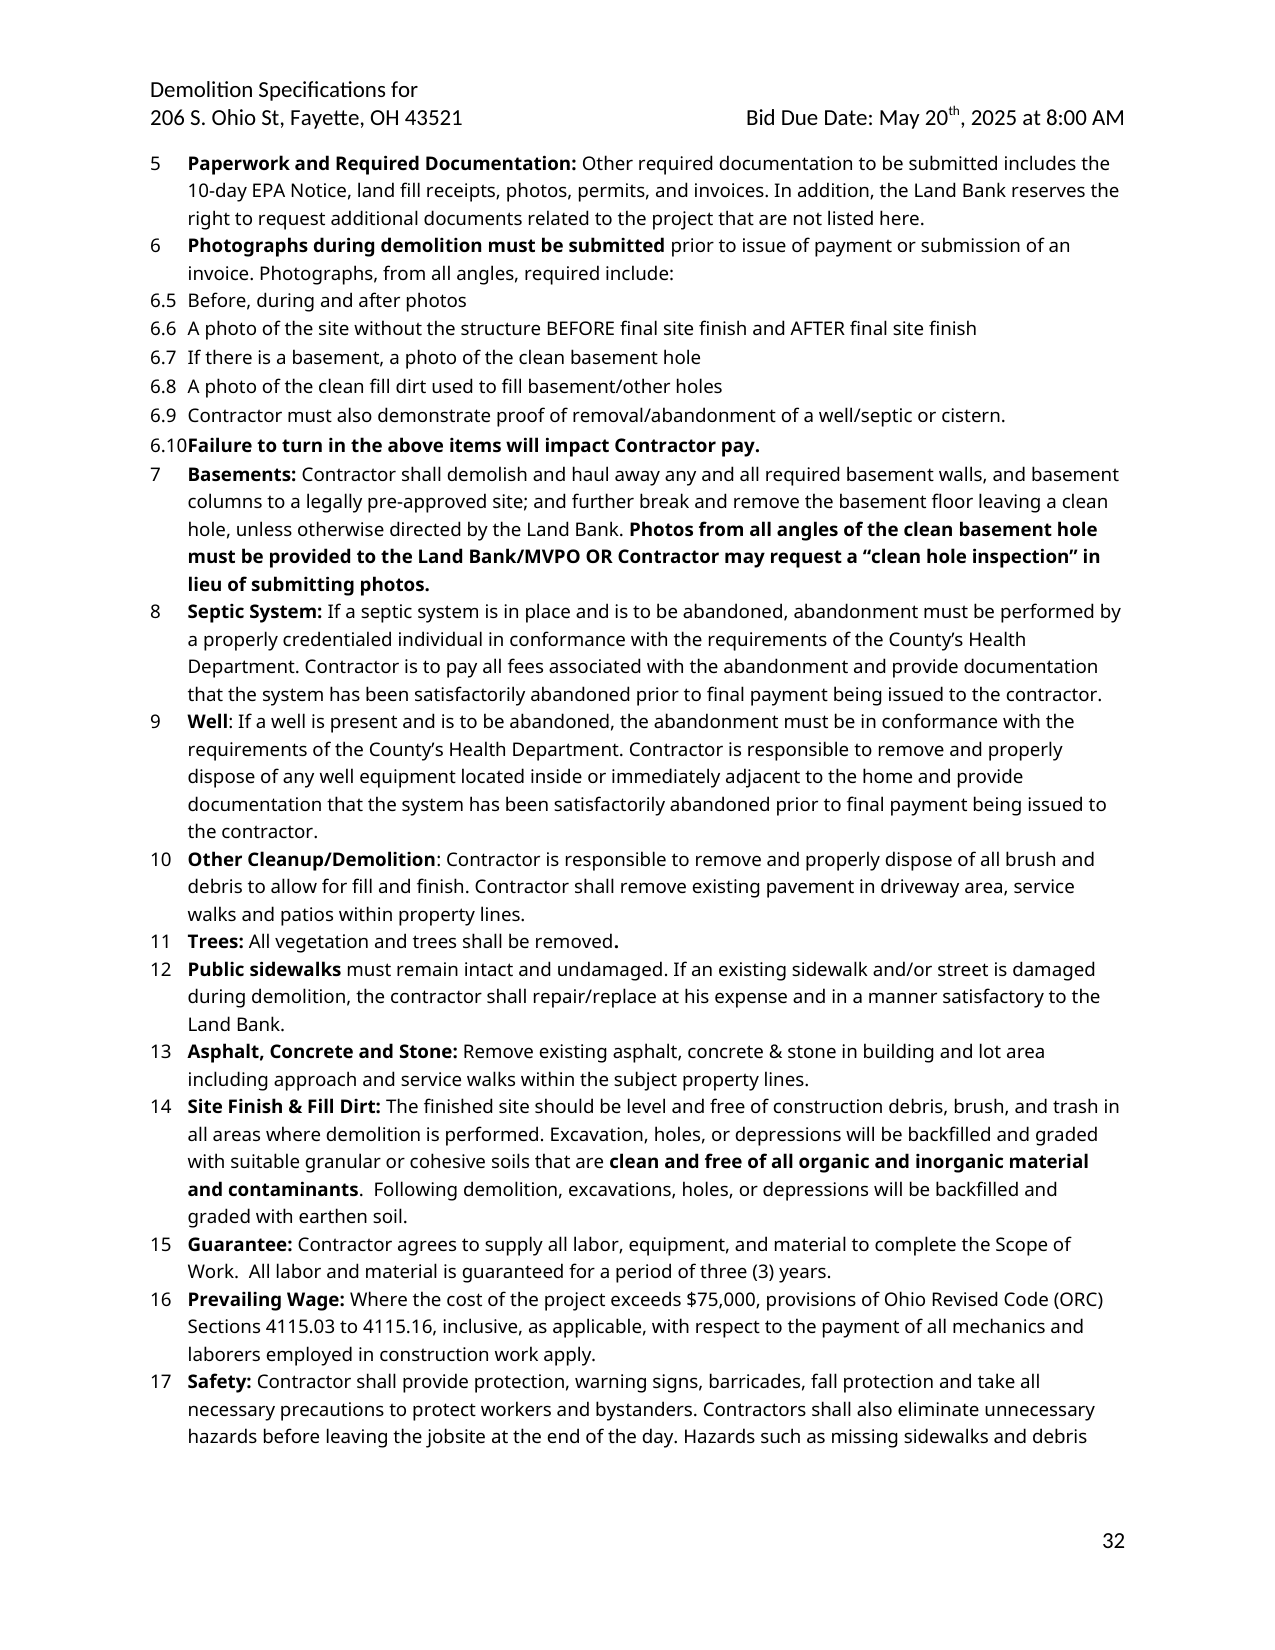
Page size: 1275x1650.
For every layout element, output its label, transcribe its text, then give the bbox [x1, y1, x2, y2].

list Photographs during demolition must be submitted prior to issue of payment or submission of an invoice. Photographs, from all angles, required include: [150, 232, 1125, 286]
list Basements: Contractor shall demolish and haul away any and all required basement walls, and basement columns to a legally pre-approved site; and further break and remove the basement floor leaving a clean hole, unless otherwise directed by the Land Bank. Photos from all angles of the clean basement hole must be provided to the Land Bank/MVPO OR Contractor may request a “clean hole inspection” in lieu of submitting photos. [150, 461, 1125, 597]
list Well: If a well is present and is to be abandoned, the abandonment must be in conformance with the requirements of the County’s Health Department. Contractor is responsible to remove and properly dispose of any well equipment located inside or immediately adjacent to the home and provide documentation that the system has been satisfactorily abandoned prior to final payment being issued to the contractor. [150, 709, 1125, 844]
list Public sidewalks must remain intact and undamaged. If an existing sidewalk and/or street is damaged during demolition, the contractor shall repair/replace at his expense and in a manner satisfactory to the Land Bank. [150, 956, 1125, 1037]
list Site Finish & Fill Dirt: The finished site should be level and free of construction debris, brush, and trash in all areas where demolition is performed. Excavation, holes, or depressions will be backfilled and graded with suitable granular or cohesive soils that are clean and free of all organic and inorganic material and contaminants. Following demolition, excavations, holes, or depressions will be backfilled and graded with earthen soil. [150, 1094, 1125, 1229]
list A photo of the clean fill dirt used to fill basement/other holes [150, 373, 1125, 399]
list Prevailing Wage: Where the cost of the project exceeds $75,000, provisions of Ohio Revised Code (ORC) Sections 4115.03 to 4115.16, inclusive, as applicable, with respect to the payment of all mechanics and laborers employed in construction work apply. [150, 1286, 1125, 1367]
list Septic System: If a septic system is in place and is to be abandoned, abandonment must be performed by a properly credentialed individual in conformance with the requirements of the County’s Health Department. Contractor is to pay all fees associated with the abandonment and provide documentation that the system has been satisfactorily abandoned prior to final payment being issued to the contractor. [150, 599, 1125, 707]
list Contractor must also demonstrate proof of removal/abandonment of a well/septic or cistern. [150, 403, 1125, 428]
list Other Cleanup/Demolition: Contractor is responsible to remove and properly dispose of all brush and debris to allow for fill and finish. Contractor shall remove existing pavement in driveway area, service walks and patios within property lines. [150, 846, 1125, 927]
list Guarantee: Contractor agrees to supply all labor, equipment, and material to complete the Scope of Work. All labor and material is guaranteed for a period of three (3) years. [150, 1231, 1125, 1284]
list Paperwork and Required Documentation: Other required documentation to be submitted includes the 10-day EPA Notice, land fill receipts, photos, permits, and invoices. In addition, the Land Bank reserves the right to request additional documents related to the project that are not listed here. [150, 150, 1125, 231]
list Before, during and after photos [150, 287, 1125, 313]
list Asphalt, Concrete and Stone: Remove existing asphalt, concrete & stone in building and lot area including approach and service walks within the subject property lines. [150, 1039, 1125, 1092]
list A photo of the site without the structure BEFORE final site finish and AFTER final site finish [150, 315, 1125, 341]
list If there is a basement, a photo of the clean basement hole [150, 344, 1125, 370]
list Trees: All vegetation and trees shall be removed. [150, 929, 1125, 954]
list Failure to turn in the above items will impact Contractor pay. [150, 432, 1125, 458]
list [150, 1369, 1125, 1449]
